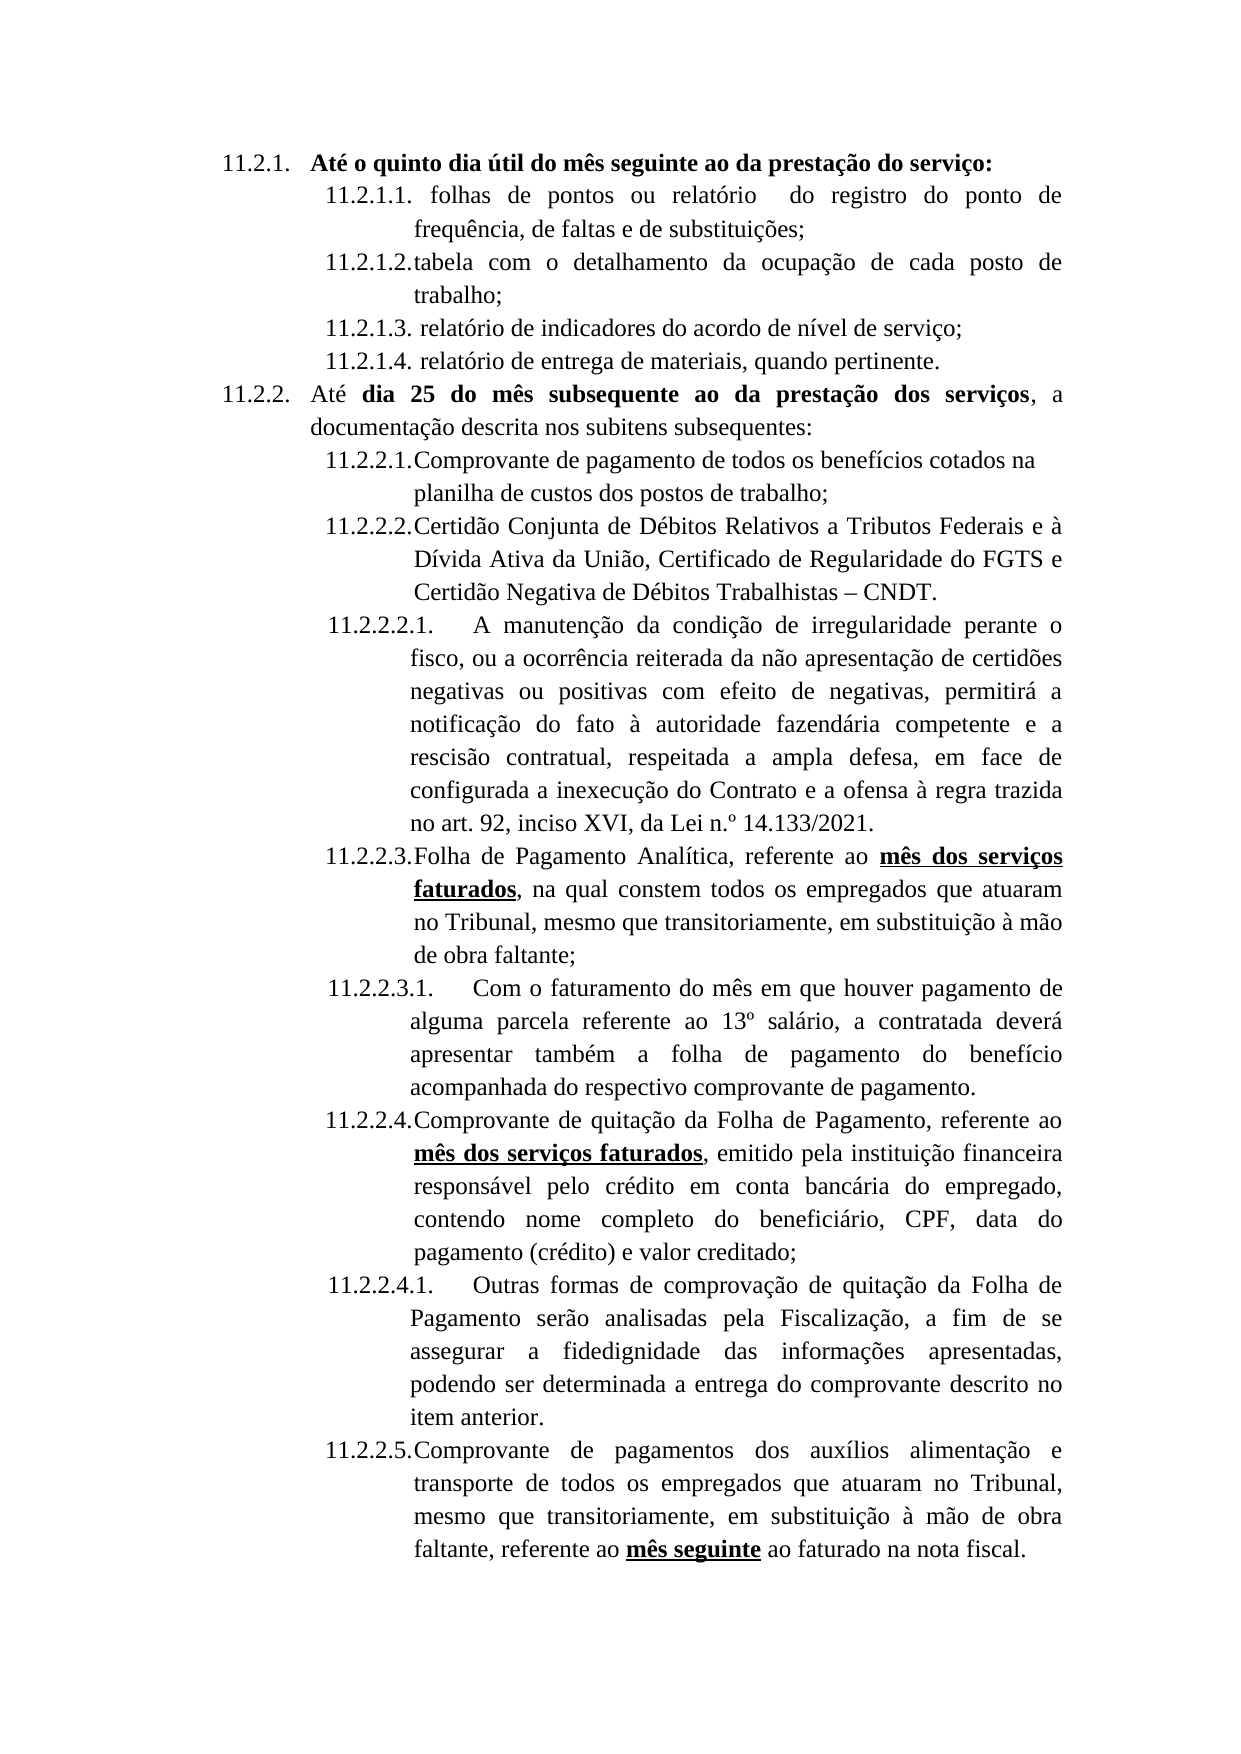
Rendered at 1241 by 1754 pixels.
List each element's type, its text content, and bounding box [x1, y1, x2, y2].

list Outras formas de comprovação de quitação da Folha de Pagamento serão analisadas pela Fiscalização, a fim de se assegurar a fidedignidade das informações apresentadas, podendo ser determinada a entrega do comprovante descrito no item anterior. [327, 1270, 1063, 1431]
list Certidão Conjunta de Débitos Relativos a Tributos Federais e à Dívida Ativa da União, Certificado de Regularidade do FGTS e Certidão Negativa de Débitos Trabalhistas – CNDT. [325, 511, 1063, 606]
list Comprovante de quitação da Folha de Pagamento, referente ao mês dos serviços faturados, emitido pela instituição financeira responsável pelo crédito em conta bancária do empregado, contendo nome completo do beneficiário, CPF, data do pagamento (crédito) e valor creditado; [325, 1105, 1063, 1266]
list relatório de entrega de materiais, quando pertinente. [325, 346, 1063, 374]
list A manutenção da condição de irregularidade perante o fisco, ou a ocorrência reiterada da não apresentação de certidões negativas ou positivas com efeito de negativas, permitirá a notificação do fato à autoridade fazendária competente e a rescisão contratual, respeitada a ampla defesa, em face de configurada a inexecução do Contrato e a ofensa à regra trazida no art. 92, inciso XVI, da Lei n.º 14.133/2021. [327, 610, 1063, 837]
list Até o quinto dia útil do mês seguinte ao da prestação do serviço: [222, 148, 1063, 176]
list Comprovante de pagamentos dos auxílios alimentação e transporte de todos os empregados que atuaram no Tribunal, mesmo que transitoriamente, em substituição à mão de obra faltante, referente ao mês seguinte ao faturado na nota fiscal. [325, 1435, 1063, 1563]
list Até dia 25 do mês subsequente ao da prestação dos serviços, a documentação descrita nos subitens subsequentes: [222, 379, 1063, 441]
list folhas de pontos ou relatório do registro do ponto de frequência, de faltas e de substituições; [325, 181, 1063, 242]
text planilha de custos dos postos de trabalho; [413, 478, 1063, 507]
list relatório de indicadores do acordo de nível de serviço; [325, 313, 1063, 341]
list tabela com o detalhamento da ocupação de cada posto de trabalho; [325, 247, 1063, 308]
list Com o faturamento do mês em que houver pagamento de alguma parcela referente ao 13º salário, a contratada deverá apresentar também a folha de pagamento do benefício acompanhada do respectivo comprovante de pagamento. [327, 973, 1063, 1101]
list Comprovante de pagamento de todos os benefícios cotados na [325, 445, 1063, 473]
list Folha de Pagamento Analítica, referente ao mês dos serviços faturados, na qual constem todos os empregados que atuaram no Tribunal, mesmo que transitoriamente, em substituição à mão de obra faltante; [325, 841, 1063, 969]
